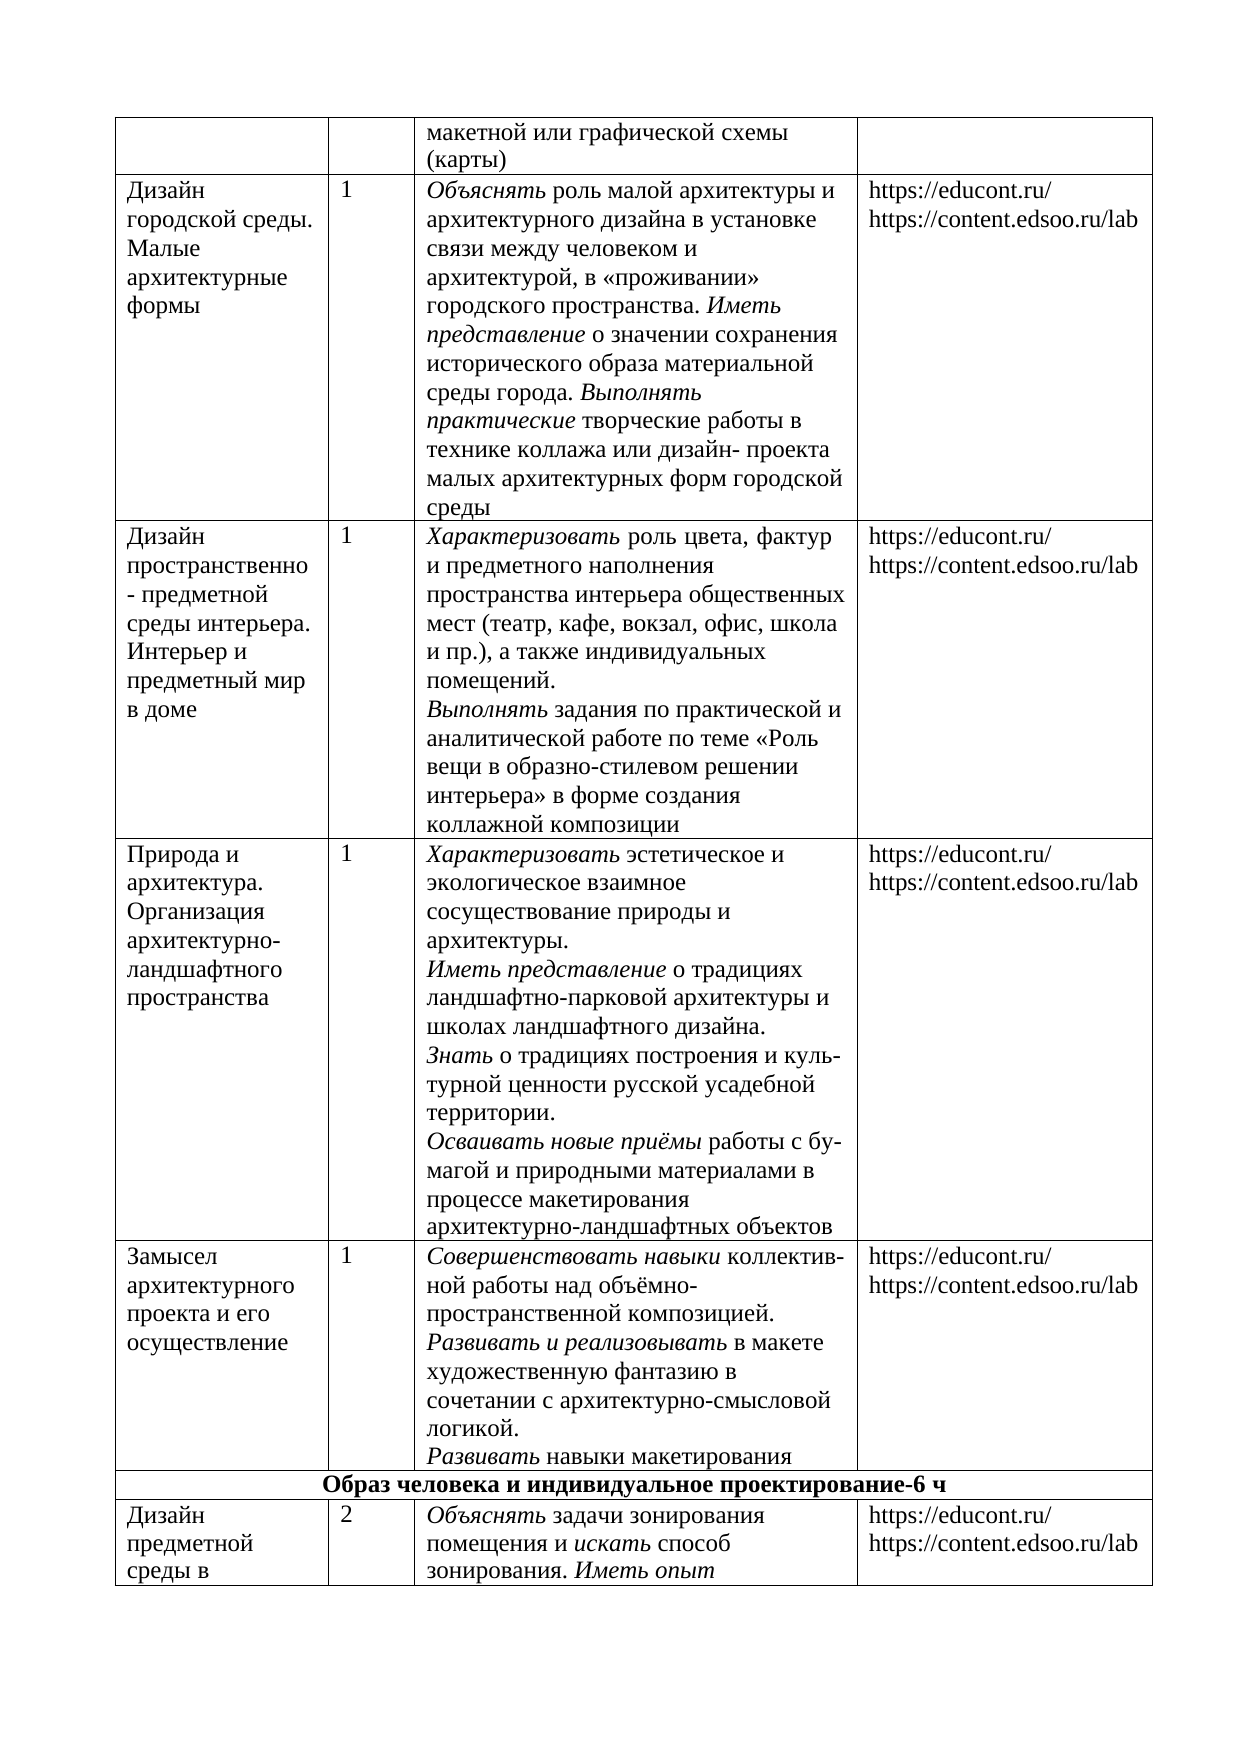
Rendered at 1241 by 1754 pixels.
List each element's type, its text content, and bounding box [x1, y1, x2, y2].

table_cell https://educont.ru/ https://content.edsoo.ru/lab [858, 1241, 1152, 1470]
table_cell https://educont.ru/ https://content.edsoo.ru/lab [858, 521, 1152, 838]
table_cell Объяснять роль малой архитектуры и архитектурного дизайна в установке связи между человеком и архитектурой, в «проживании» городского пространства. Иметь представление о значении сохранения исторического образа материальной среды города. Выполнять практические творческие работы в технике коллажа или дизайн- проекта малых архитектурных форм городской среды [415, 175, 857, 520]
table_cell https://educont.ru/ https://content.edsoo.ru/lab [858, 1500, 1152, 1585]
table_header макетной или графической схемы (карты) [415, 118, 857, 174]
table_cell Объяснять задачи зонирования помещения и искать способ зонирования. Иметь опыт [415, 1500, 857, 1585]
table_cell Природа и архитектура. Организация архитектурно- ландшафтного пространства [116, 839, 328, 1240]
table_header [329, 118, 414, 174]
table_cell Дизайн предметной среды в [116, 1500, 328, 1585]
table_header [116, 118, 328, 174]
table_cell Дизайн пространственно - предметной среды интерьера. Интерьер и предметный мир в доме [116, 521, 328, 838]
table_cell 1 [329, 1241, 414, 1470]
table_cell 1 [329, 839, 414, 1240]
table_cell Совершенствовать навыки коллектив- ной работы над объёмно- пространственной композицией. Развивать и реализовывать в макете художественную фантазию в сочетании с архитектурно-смысловой логикой. Развивать навыки макетирования [415, 1241, 857, 1470]
table_cell 2 [329, 1500, 414, 1585]
table_cell Замысел архитектурного проекта и его осуществление [116, 1241, 328, 1470]
table_cell 1 [329, 175, 414, 520]
table_cell Дизайн городской среды. Малые архитектурные формы [116, 175, 328, 520]
table_cell 1 [329, 521, 414, 838]
table_cell https://educont.ru/ https://content.edsoo.ru/lab [858, 839, 1152, 1240]
table_header [858, 118, 1152, 174]
table_cell Образ человека и индивидуальное проектирование-6 ч [116, 1471, 1152, 1499]
table_cell Характеризовать роль цвета, фактур и предметного наполнения пространства интерьера общественных мест (театр, кафе, вокзал, офис, школа и пр.), а также индивидуальных помещений. Выполнять задания по практической и аналитической работе по теме «Роль вещи в образно-стилевом решении интерьера» в форме создания коллажной композиции [415, 521, 857, 838]
table_cell Характеризовать эстетическое и экологическое взаимное сосуществование природы и архитектуры. Иметь представление о традициях ландшафтно-парковой архитектуры и школах ландшафтного дизайна. Знать о традициях построения и куль- турной ценности русской усадебной территории. Осваивать новые приёмы работы с бу- магой и природными материалами в процессе макетирования архитектурно-ландшафтных объектов [415, 839, 857, 1240]
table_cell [858, 175, 1152, 520]
